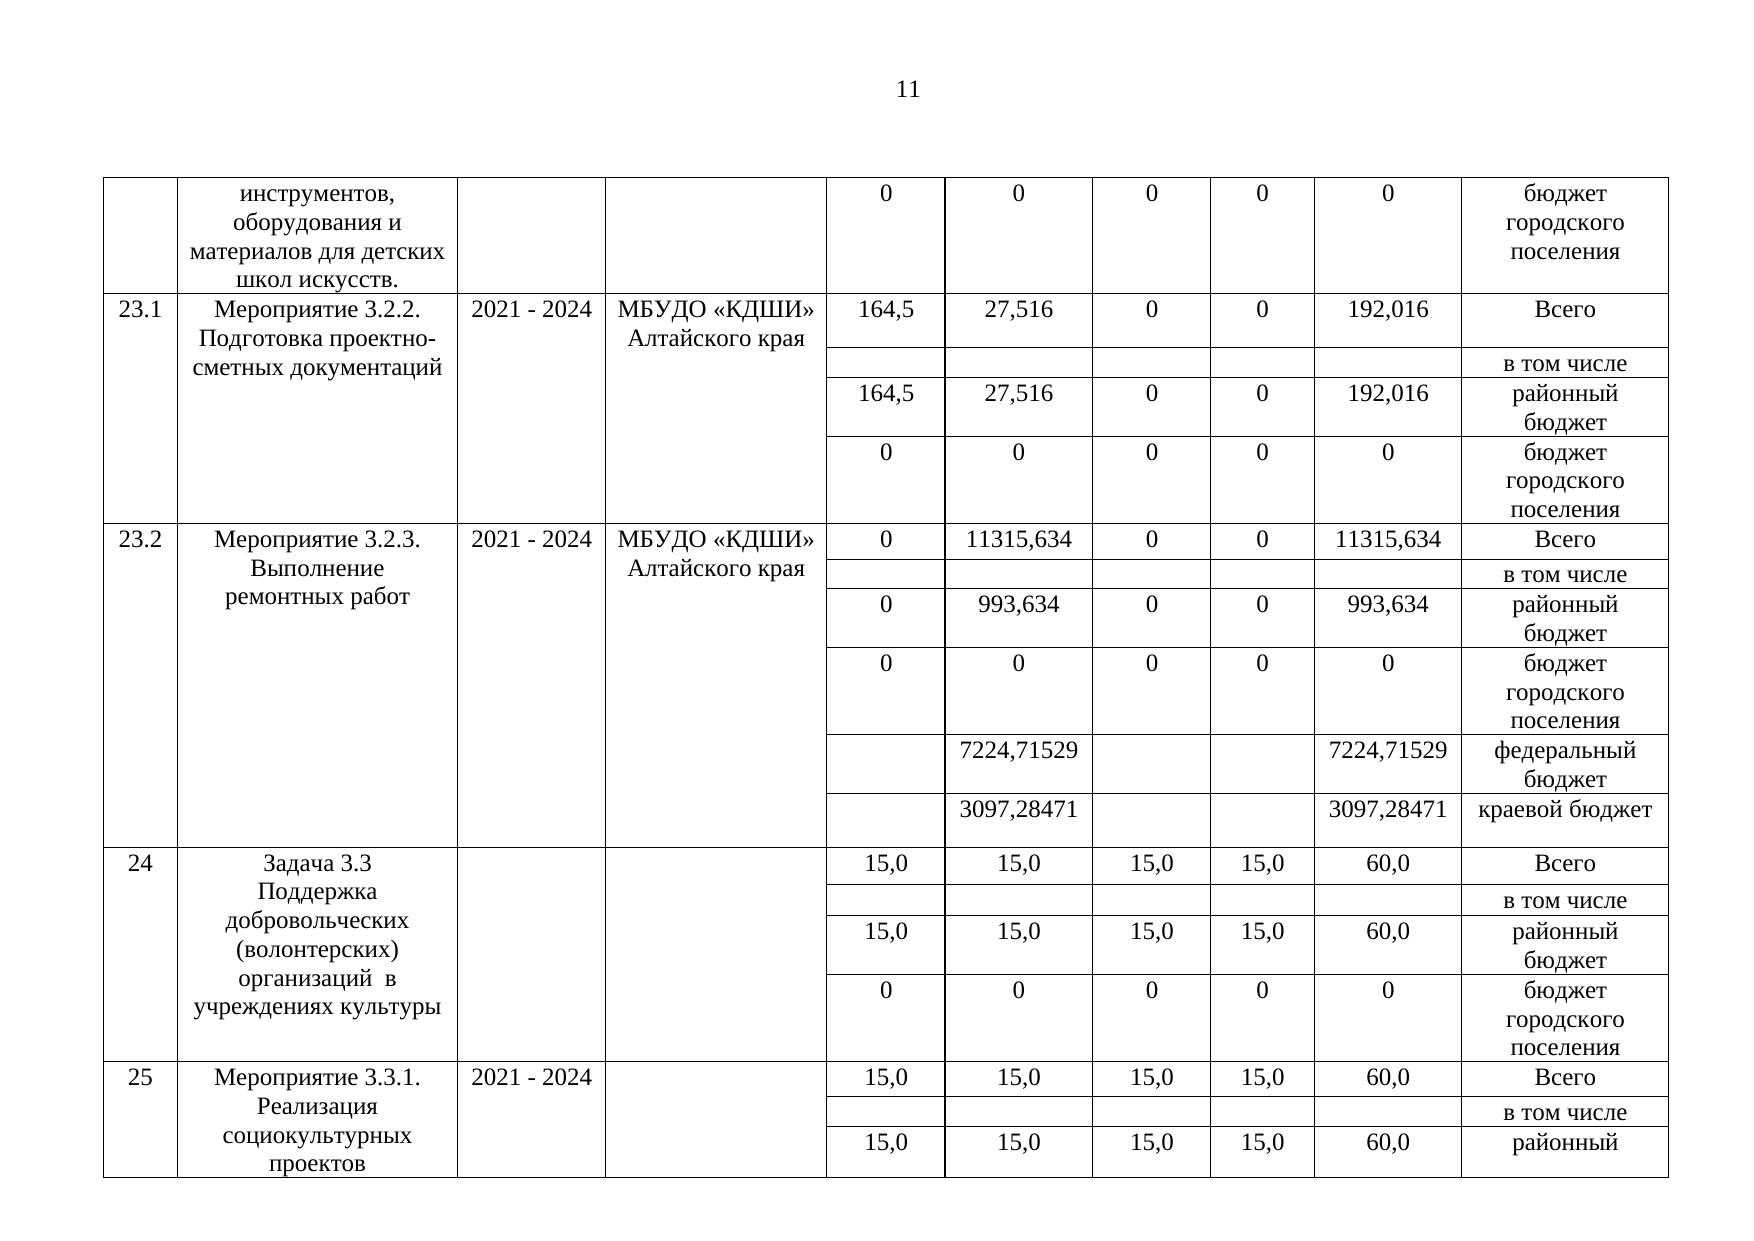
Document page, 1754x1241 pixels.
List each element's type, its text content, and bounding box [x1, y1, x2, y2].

table_cell 0 [1093, 437, 1210, 523]
table_cell в том числе [1462, 885, 1668, 915]
table_cell 0 [1093, 589, 1210, 647]
table_cell [606, 1062, 826, 1177]
table_cell 11315,634 [1315, 524, 1461, 558]
table_cell 23.2 [104, 524, 177, 847]
table_cell [827, 560, 944, 588]
table_cell 0 [946, 178, 1092, 293]
table_cell 192,016 [1315, 378, 1461, 436]
table_cell 23.1 [104, 294, 177, 523]
table_cell Всего [1462, 524, 1668, 558]
table_cell 60,0 [1315, 916, 1461, 974]
table_cell 0 [1211, 294, 1314, 347]
table_cell федеральный бюджет [1462, 735, 1668, 793]
table_cell 0 [1315, 178, 1461, 293]
table_cell 0 [1093, 178, 1210, 293]
table_cell [1315, 1097, 1461, 1126]
table_cell в том числе [1462, 1097, 1668, 1126]
table_cell районный бюджет [1462, 916, 1668, 974]
table_cell 27,516 [946, 294, 1092, 347]
table_cell [606, 848, 826, 1061]
table_cell 15,0 [1093, 1127, 1210, 1177]
table_cell МБУДО «КДШИ» Алтайского края [606, 294, 826, 523]
table_cell 7224,71529 [946, 735, 1092, 793]
table_cell бюджет городского поселения [1462, 178, 1668, 293]
table_cell 3097,28471 [946, 794, 1092, 847]
table_cell [1093, 560, 1210, 588]
table_cell [827, 885, 944, 915]
table_cell 0 [946, 975, 1092, 1061]
table_cell Мероприятие 3.3.1. Реализация социокультурных проектов [178, 1062, 457, 1177]
table_cell 0 [827, 648, 944, 734]
table_cell 192,016 [1315, 294, 1461, 347]
table_cell [458, 848, 605, 1061]
table_cell [827, 735, 944, 793]
table_cell 15,0 [827, 848, 944, 884]
table_cell бюджет городского поселения [1462, 437, 1668, 523]
table_cell районный бюджет [1462, 589, 1668, 647]
table_cell [1211, 560, 1314, 588]
table_cell 15,0 [946, 916, 1092, 974]
table_cell 0 [1093, 294, 1210, 347]
table_cell [1093, 885, 1210, 915]
table_cell 0 [827, 975, 944, 1061]
table_cell в том числе [1462, 348, 1668, 377]
table_cell [1093, 794, 1210, 847]
table_cell 0 [1315, 648, 1461, 734]
table_cell бюджет городского поселения [1462, 975, 1668, 1061]
table_cell Всего [1462, 1062, 1668, 1096]
table_cell 15,0 [827, 1127, 944, 1177]
table_cell 2021 - 2024 [458, 1062, 605, 1177]
table_cell 0 [1211, 648, 1314, 734]
table_cell [1315, 560, 1461, 588]
table_cell 0 [1093, 524, 1210, 558]
table_cell 0 [827, 437, 944, 523]
table_cell [827, 794, 944, 847]
table_cell [946, 1097, 1092, 1126]
table_cell [946, 885, 1092, 915]
table_cell [1093, 348, 1210, 377]
table_cell в том числе [1462, 560, 1668, 588]
table_cell 15,0 [1211, 848, 1314, 884]
table_cell 11315,634 [946, 524, 1092, 558]
table_cell 0 [1211, 589, 1314, 647]
table_cell 15,0 [1093, 916, 1210, 974]
table_cell 0 [1211, 437, 1314, 523]
table_cell 0 [827, 524, 944, 558]
table_cell 15,0 [1093, 1062, 1210, 1096]
table_cell 24 [104, 848, 177, 1061]
table_cell 7224,71529 [1315, 735, 1461, 793]
table_cell 60,0 [1315, 1062, 1461, 1096]
table_cell бюджет городского поселения [1462, 648, 1668, 734]
table_cell Мероприятие 3.2.2. Подготовка проектно-сметных документаций [178, 294, 457, 523]
table_cell 0 [827, 178, 944, 293]
table_cell 15,0 [1211, 1127, 1314, 1177]
table_cell [946, 560, 1092, 588]
table_cell 0 [1093, 975, 1210, 1061]
table_cell [1093, 1097, 1210, 1126]
table_cell [1211, 1097, 1314, 1126]
table_cell 60,0 [1315, 1127, 1461, 1177]
table_cell 15,0 [827, 1062, 944, 1096]
table_cell 0 [1211, 975, 1314, 1061]
table_cell [1211, 885, 1314, 915]
table_cell 60,0 [1315, 848, 1461, 884]
table_cell 15,0 [1211, 916, 1314, 974]
table_cell Всего [1462, 848, 1668, 884]
table_cell 15,0 [827, 916, 944, 974]
table_cell Всего [1462, 294, 1668, 347]
table_cell 0 [946, 648, 1092, 734]
table_cell 0 [1093, 378, 1210, 436]
table_cell 15,0 [946, 1127, 1092, 1177]
table_cell [1211, 735, 1314, 793]
table_cell 2021 - 2024 [458, 294, 605, 523]
table_cell Мероприятие 3.2.3. Выполнение ремонтных работ [178, 524, 457, 847]
table_cell районный бюджет [1462, 1127, 1668, 1177]
table_cell [827, 348, 944, 377]
table_cell 15,0 [1211, 1062, 1314, 1096]
table_cell МБУДО «КДШИ» Алтайского края [606, 524, 826, 847]
table_cell 0 [1093, 648, 1210, 734]
table_cell 15,0 [946, 1062, 1092, 1096]
table_cell [1315, 348, 1461, 377]
table_cell [1211, 348, 1314, 377]
table_cell 0 [1315, 437, 1461, 523]
table_cell Задача 3.3 Поддержка добровольческих (волонтерских) организаций в учреждениях культуры [178, 848, 457, 1061]
table_cell 2021 - 2024 [458, 524, 605, 847]
table_cell 0 [1211, 178, 1314, 293]
table_cell 25 [104, 1062, 177, 1177]
table_cell 0 [946, 437, 1092, 523]
table_cell 993,634 [1315, 589, 1461, 647]
table_cell 164,5 [827, 294, 944, 347]
table_cell краевой бюджет [1462, 794, 1668, 847]
table_cell 0 [1315, 975, 1461, 1061]
table_cell 0 [1211, 378, 1314, 436]
table_cell 15,0 [1093, 848, 1210, 884]
table_cell 15,0 [946, 848, 1092, 884]
table_cell 3097,28471 [1315, 794, 1461, 847]
table_cell [946, 348, 1092, 377]
table_cell [1211, 794, 1314, 847]
table_cell [1093, 735, 1210, 793]
table_cell 993,634 [946, 589, 1092, 647]
table_cell 164,5 [827, 378, 944, 436]
table_cell районный бюджет [1462, 378, 1668, 436]
table_cell 0 [827, 589, 944, 647]
table_cell 27,516 [946, 378, 1092, 436]
table_cell [827, 1097, 944, 1126]
table_cell 0 [1211, 524, 1314, 558]
table_cell [1315, 885, 1461, 915]
